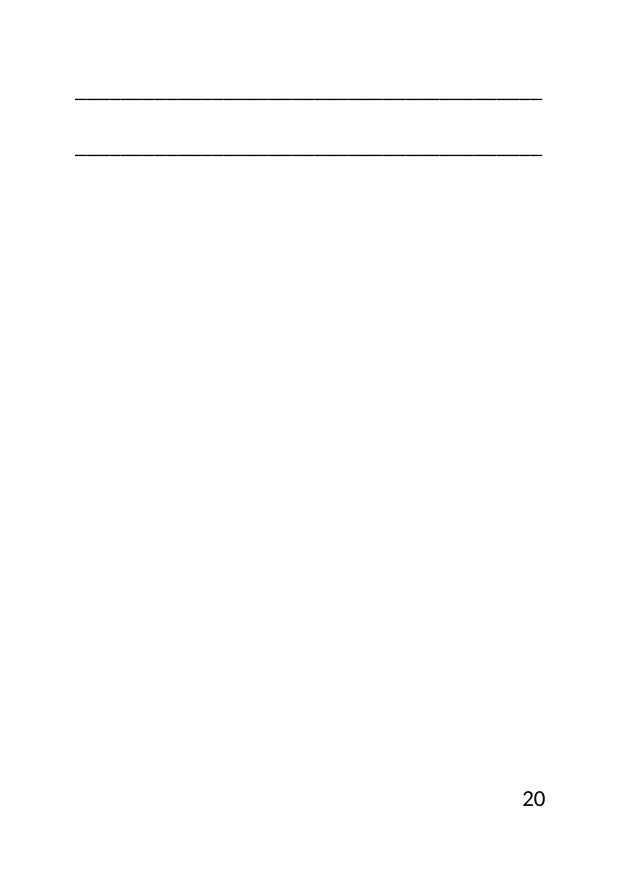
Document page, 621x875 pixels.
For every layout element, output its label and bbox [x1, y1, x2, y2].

text [75, 75, 545, 159]
